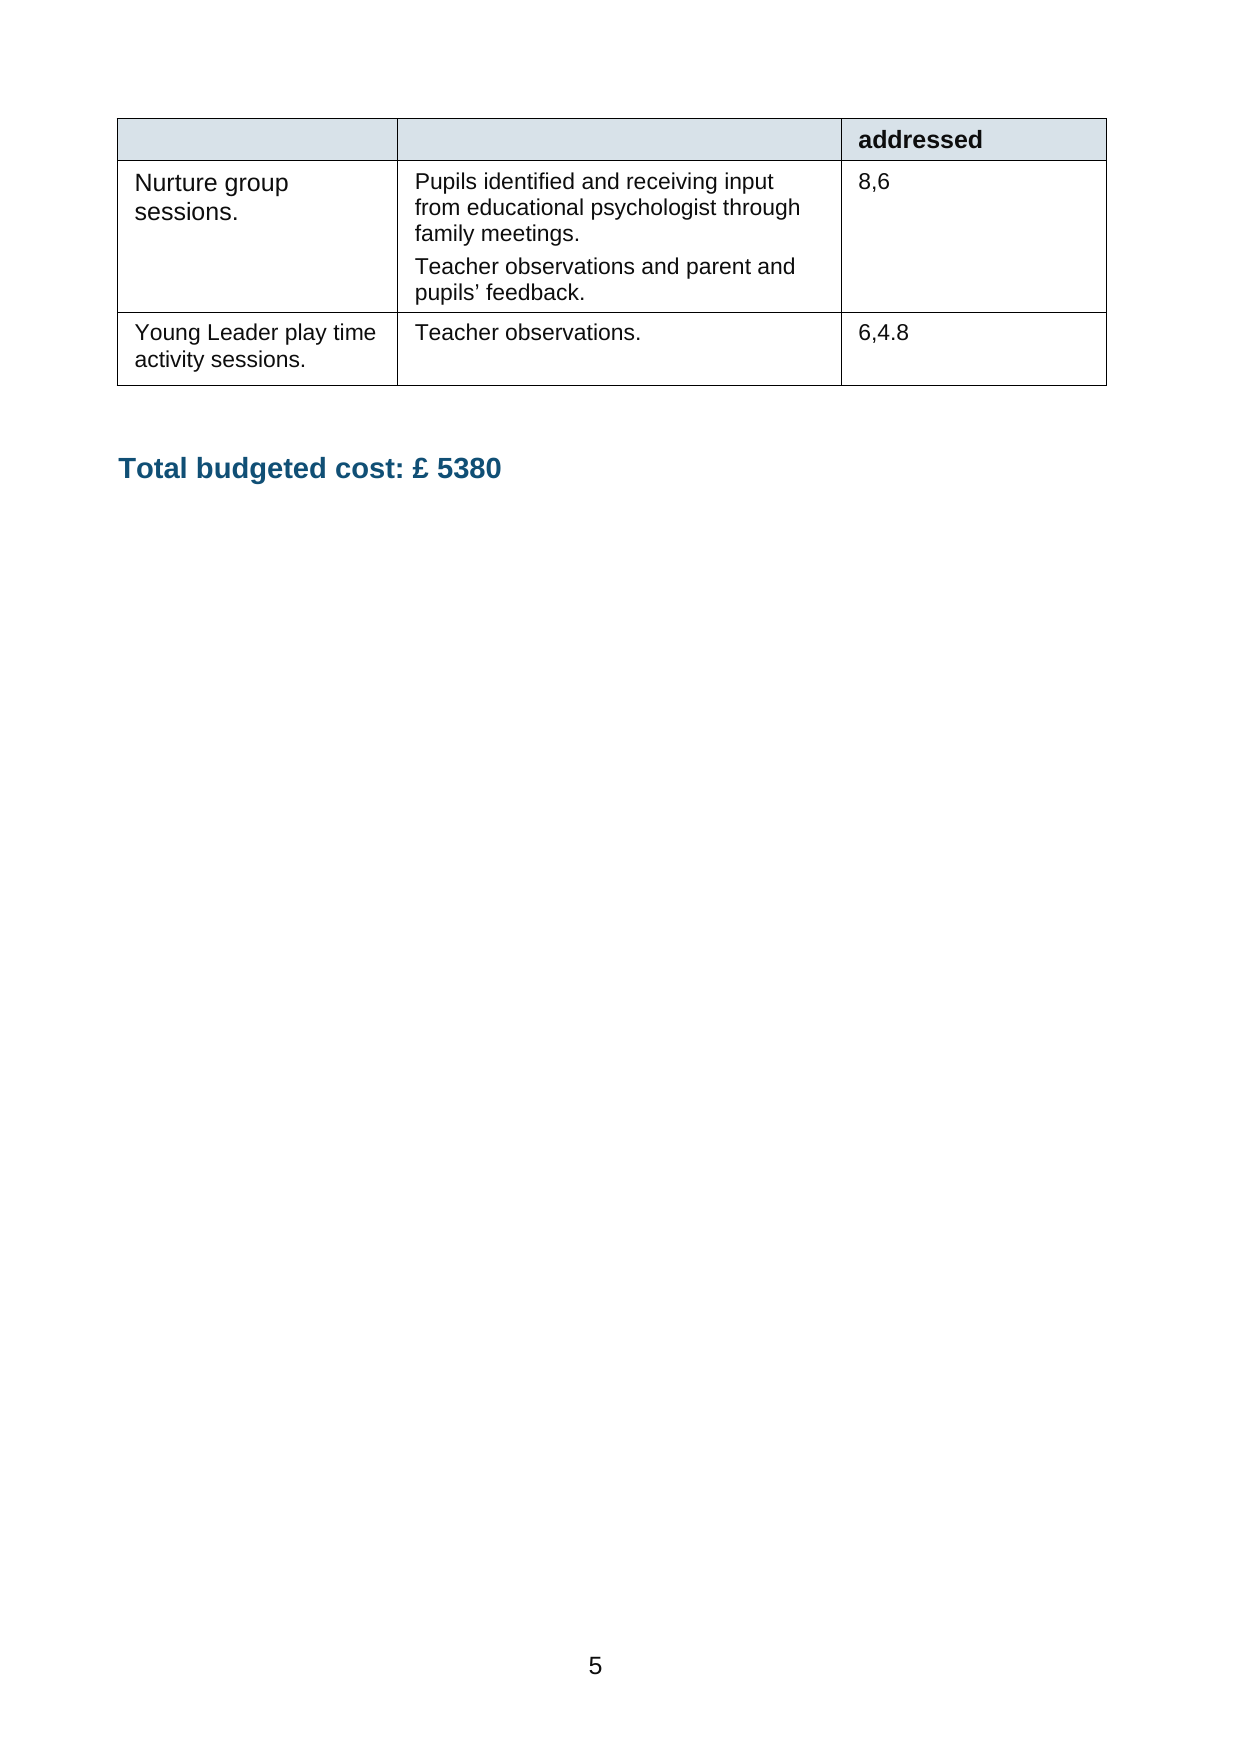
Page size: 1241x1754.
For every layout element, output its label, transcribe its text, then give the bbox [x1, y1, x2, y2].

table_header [842, 119, 1106, 160]
table_cell Teacher observations. [398, 313, 841, 384]
table_cell 8,6 [842, 161, 1106, 312]
table_cell 6,4.8 [842, 313, 1106, 384]
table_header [398, 119, 841, 160]
table_cell Pupils identified and receiving input from educational psychologist through family meetings. Teacher observations and parent and pupils’ feedback. [398, 161, 841, 312]
text Total budgeted cost: £ 5380 [118, 451, 1107, 484]
table_cell Nurture group sessions. [118, 161, 397, 312]
table_header Activity [118, 119, 397, 160]
table_cell Young Leader play time activity sessions. [118, 313, 397, 384]
